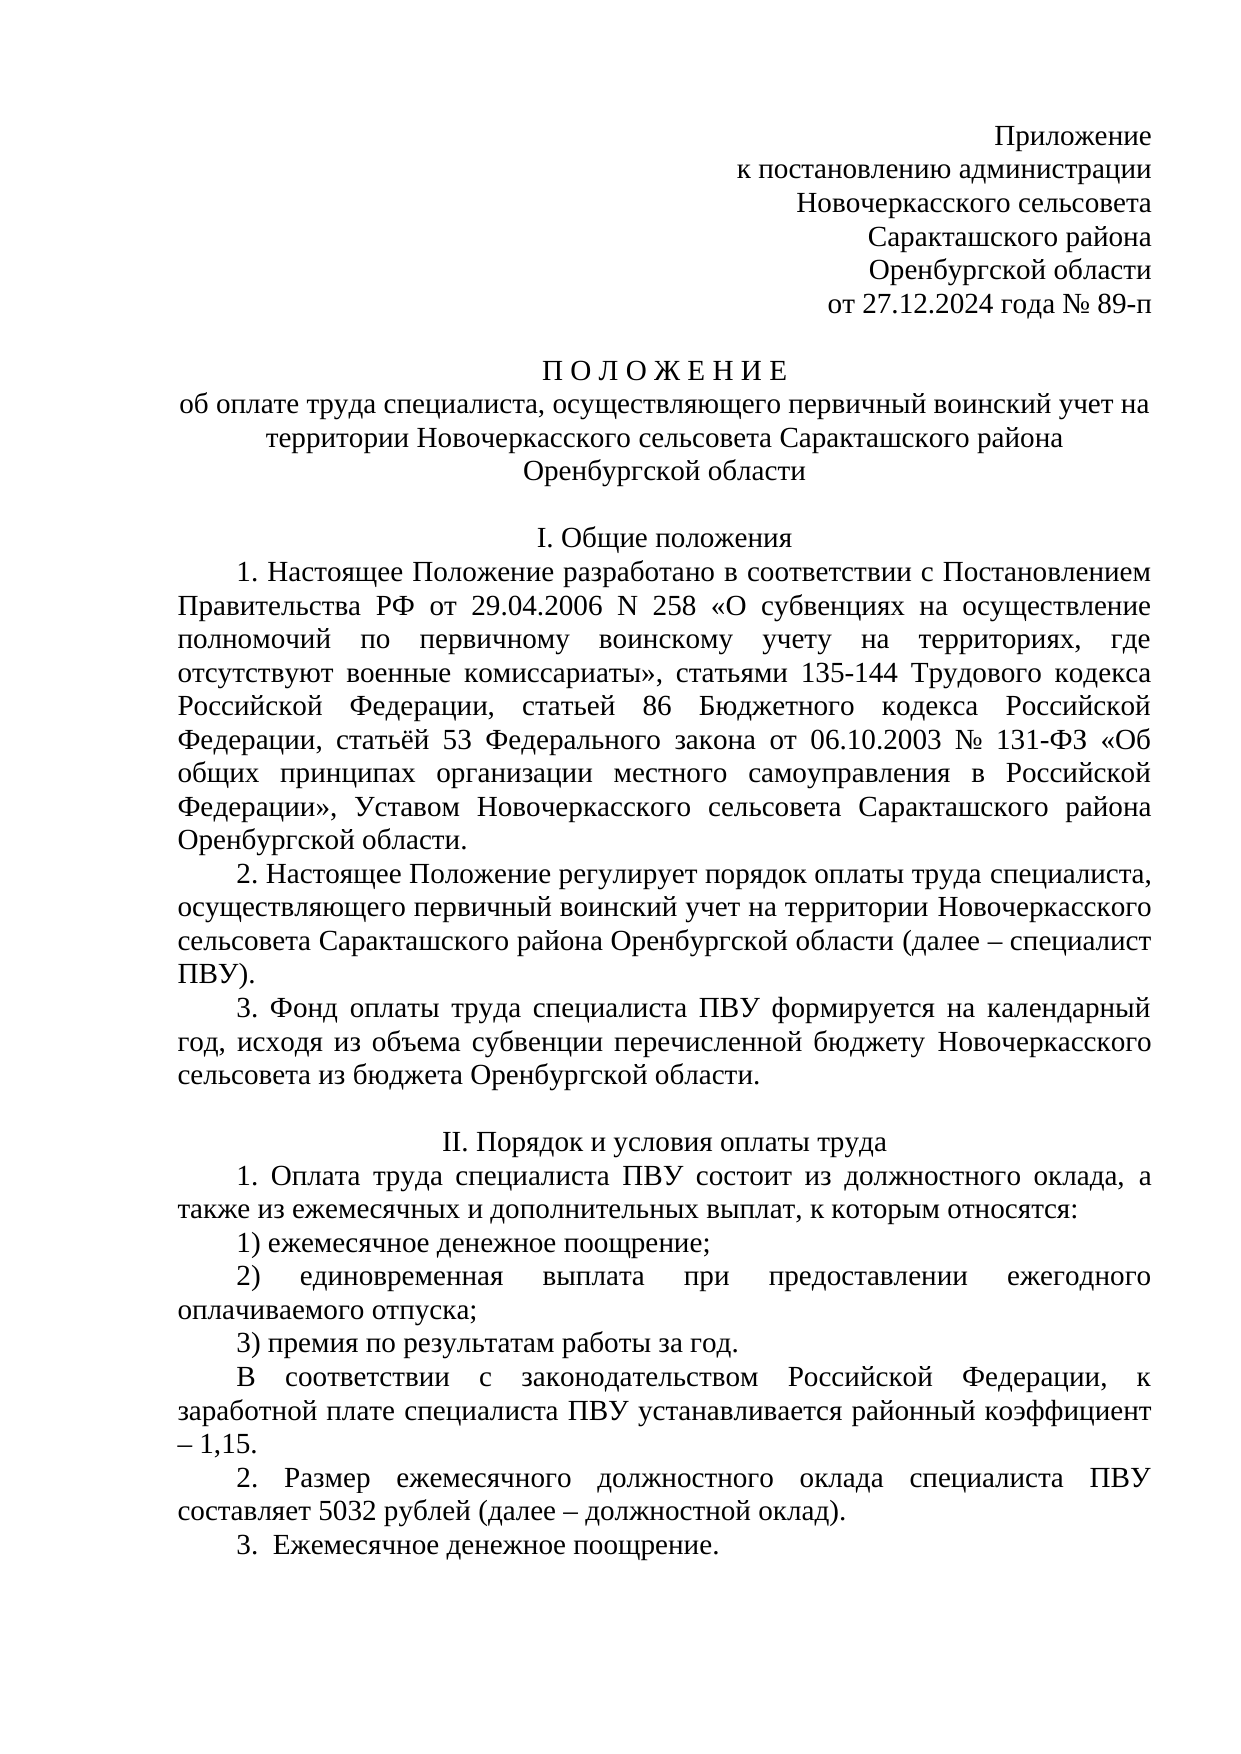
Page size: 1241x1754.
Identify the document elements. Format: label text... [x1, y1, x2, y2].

text от 27.12.2024 года № 89-п [177, 286, 1152, 319]
text I. Общие положения [177, 521, 1152, 554]
text П О Л О Ж Е Н И Е [177, 353, 1152, 386]
text II. Порядок и условия оплаты труда [177, 1124, 1152, 1158]
text 3. Фонд оплаты труда специалиста ПВУ формируется на календарный год, исходя из объема субвенции перечисленной бюджету Новочеркасского сельсовета из бюджета Оренбургской области. [177, 990, 1152, 1091]
text Приложение [177, 118, 1152, 152]
text 1. Оплата труда специалиста ПВУ состоит из должностного оклада, а также из ежемесячных и дополнительных выплат, к которым относятся: [177, 1158, 1152, 1225]
text 2) единовременная выплата при предоставлении ежегодного оплачиваемого отпуска; [177, 1258, 1152, 1326]
text 2. Настоящее Положение регулирует порядок оплаты труда специалиста, осуществляющего первичный воинский учет на территории Новочеркасского сельсовета Саракташского района Оренбургской области (далее – специалист ПВУ). [177, 856, 1152, 990]
text Новочеркасского сельсовета [177, 185, 1152, 219]
text 2. Размер ежемесячного должностного оклада специалиста ПВУ составляет 5032 рублей (далее – должностной оклад). [177, 1460, 1152, 1527]
text 1. Настоящее Положение разработано в соответствии с Постановлением Правительства РФ от 29.04.2006 N 258 «О субвенциях на осуществление полномочий по первичному воинскому учету на территориях, где отсутствуют военные комиссариаты», статьями 135-144 Трудового кодекса Российской Федерации, статьей 86 Бюджетного кодекса Российской Федерации, статьёй 53 Федерального закона от 06.10.2003 № 131-ФЗ «Об общих принципах организации местного самоуправления в Российской Федерации», Уставом Новочеркасского сельсовета Саракташского района Оренбургской области. [177, 554, 1152, 856]
text 1) ежемесячное денежное поощрение; [177, 1225, 1152, 1258]
text об оплате труда специалиста, осуществляющего первичный воинский учет на территории Новочеркасского сельсовета Саракташского района Оренбургской области [177, 386, 1152, 487]
text Оренбургской области [177, 252, 1152, 286]
text Саракташского района [177, 219, 1152, 252]
text 3. Ежемесячное денежное поощрение. [177, 1527, 1152, 1560]
text к постановлению администрации [177, 152, 1152, 185]
text В соответствии с законодательством Российской Федерации, к заработной плате специалиста ПВУ устанавливается районный коэффициент – 1,15. [177, 1359, 1152, 1460]
text 3) премия по результатам работы за год. [177, 1326, 1152, 1359]
